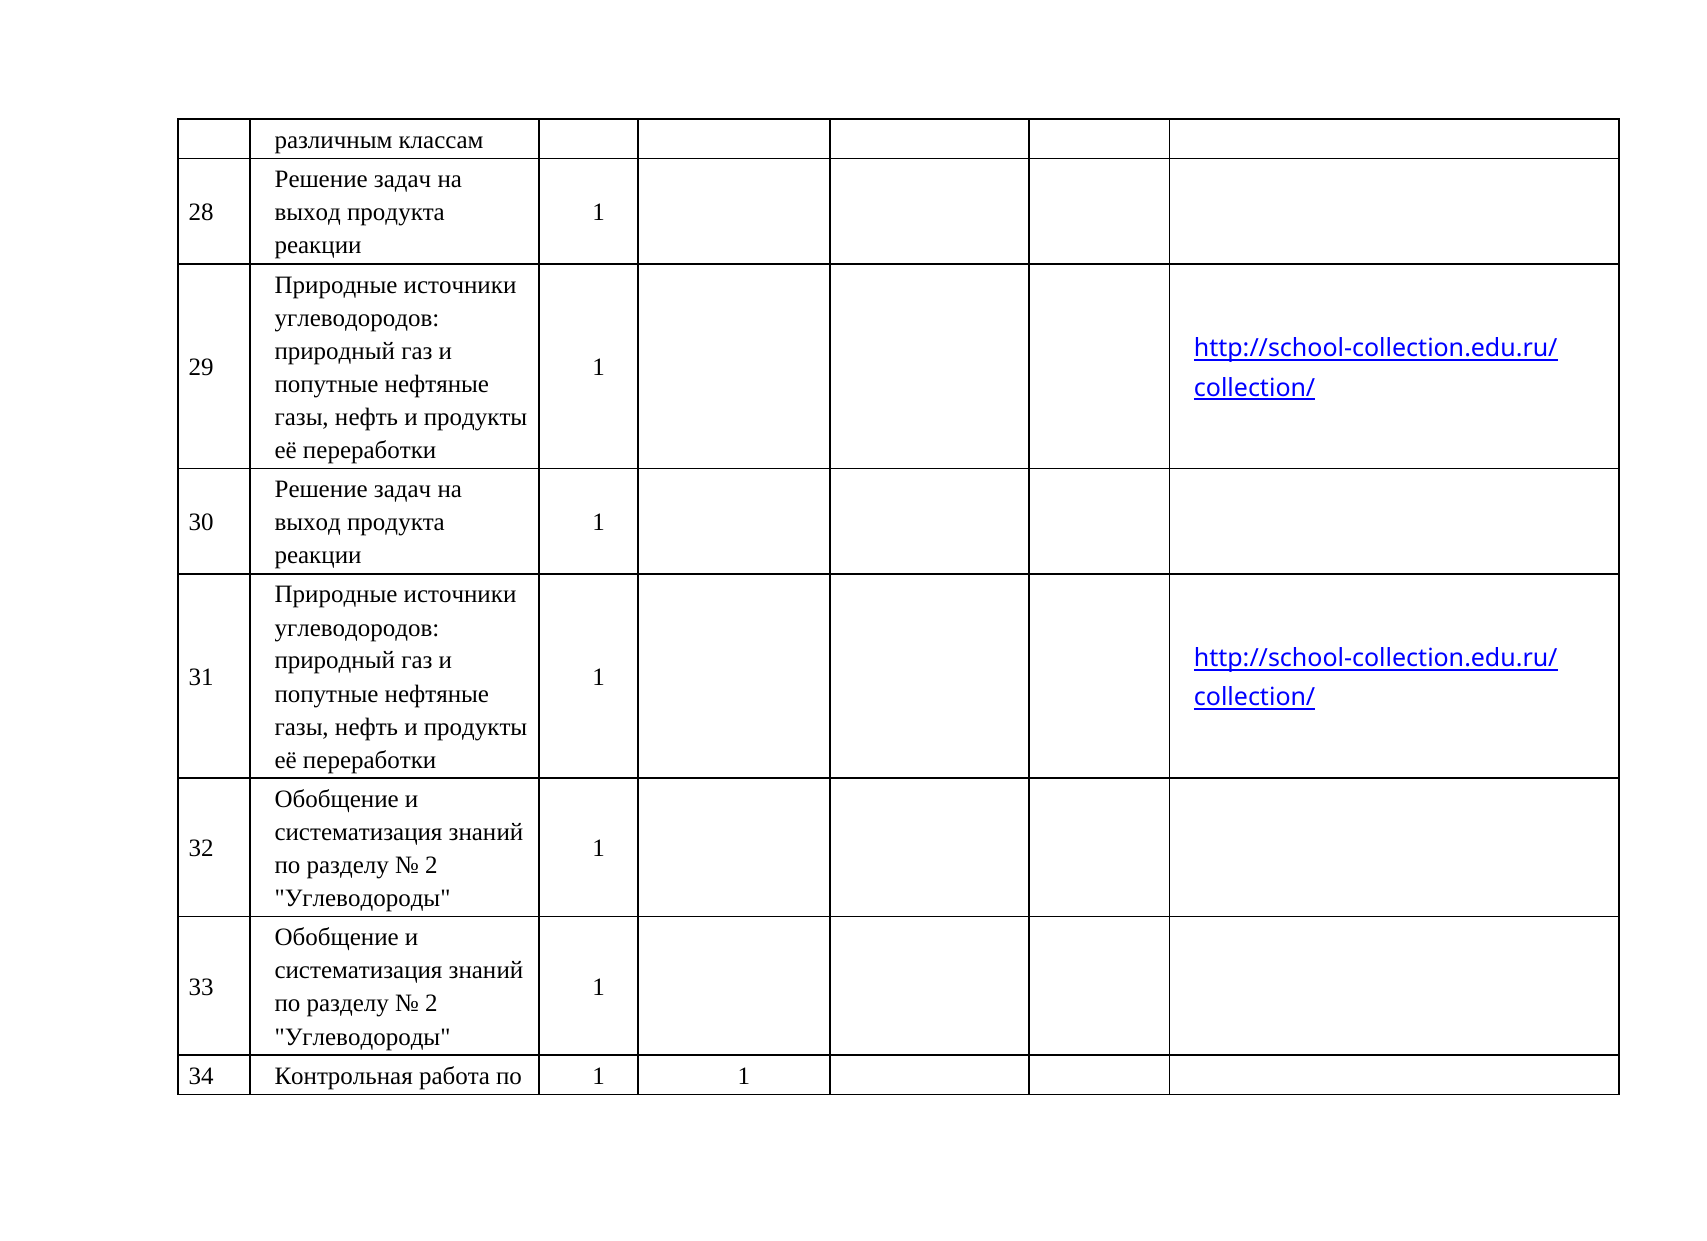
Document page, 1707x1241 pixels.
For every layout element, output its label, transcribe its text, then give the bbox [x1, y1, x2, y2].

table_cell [1170, 120, 1618, 157]
table_cell [831, 265, 1028, 467]
table_cell Обобщение и систематизация знаний по разделу № 2 "Углеводороды" [251, 779, 538, 916]
table_cell 31 [179, 575, 249, 777]
table_cell [1030, 575, 1169, 777]
table_cell 28 [179, 159, 249, 263]
table_cell 1 [540, 159, 637, 263]
table_cell [1030, 1056, 1169, 1093]
table_cell [639, 469, 829, 573]
table_cell 1 [540, 469, 637, 573]
table_cell 33 [179, 917, 249, 1054]
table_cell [251, 1056, 538, 1093]
table_cell [1170, 917, 1618, 1054]
table_cell Природные источники углеводородов: природный газ и попутные нефтяные газы, нефть и продукты её переработки [251, 265, 538, 467]
table_cell [639, 917, 829, 1054]
table_cell [639, 575, 829, 777]
table_cell 30 [179, 469, 249, 573]
table_cell [1030, 265, 1169, 467]
table_cell Решение задач на выход продукта реакции [251, 159, 538, 263]
table_cell Природные источники углеводородов: природный газ и попутные нефтяные газы, нефть и продукты её переработки [251, 575, 538, 777]
table_cell [831, 1056, 1028, 1093]
table_cell http://school-collection.edu.ru/collection/ [1170, 575, 1618, 777]
table_cell [1030, 120, 1169, 157]
table_cell Решение задач на выход продукта реакции [251, 469, 538, 573]
table_cell 29 [179, 265, 249, 467]
table_cell [831, 159, 1028, 263]
table_cell [1170, 159, 1618, 263]
table_cell 1 [639, 1056, 829, 1093]
table_cell [1170, 1056, 1618, 1093]
table_cell [639, 265, 829, 467]
table_cell 1 [540, 779, 637, 916]
table_cell [831, 120, 1028, 157]
table_cell [1030, 469, 1169, 573]
table_cell 1 [540, 917, 637, 1054]
table_cell 1 [540, 265, 637, 467]
table_cell [639, 779, 829, 916]
table_cell 27 [179, 120, 249, 157]
table_cell [831, 469, 1028, 573]
table_cell 34 [179, 1056, 249, 1093]
table_cell 1 [540, 575, 637, 777]
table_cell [251, 120, 538, 157]
table_cell [639, 159, 829, 263]
table_cell [1170, 469, 1618, 573]
table_cell [1170, 779, 1618, 916]
table_cell [831, 575, 1028, 777]
table_cell 1 [540, 1056, 637, 1093]
table_cell [1030, 779, 1169, 916]
table_cell [1030, 159, 1169, 263]
table_cell http://school-collection.edu.ru/collection/ [1170, 265, 1618, 467]
table_cell [639, 120, 829, 157]
table_cell 1 [540, 120, 637, 157]
table_cell [831, 779, 1028, 916]
table_cell [1030, 917, 1169, 1054]
table_cell 32 [179, 779, 249, 916]
table_cell [831, 917, 1028, 1054]
table_cell Обобщение и систематизация знаний по разделу № 2 "Углеводороды" [251, 917, 538, 1054]
